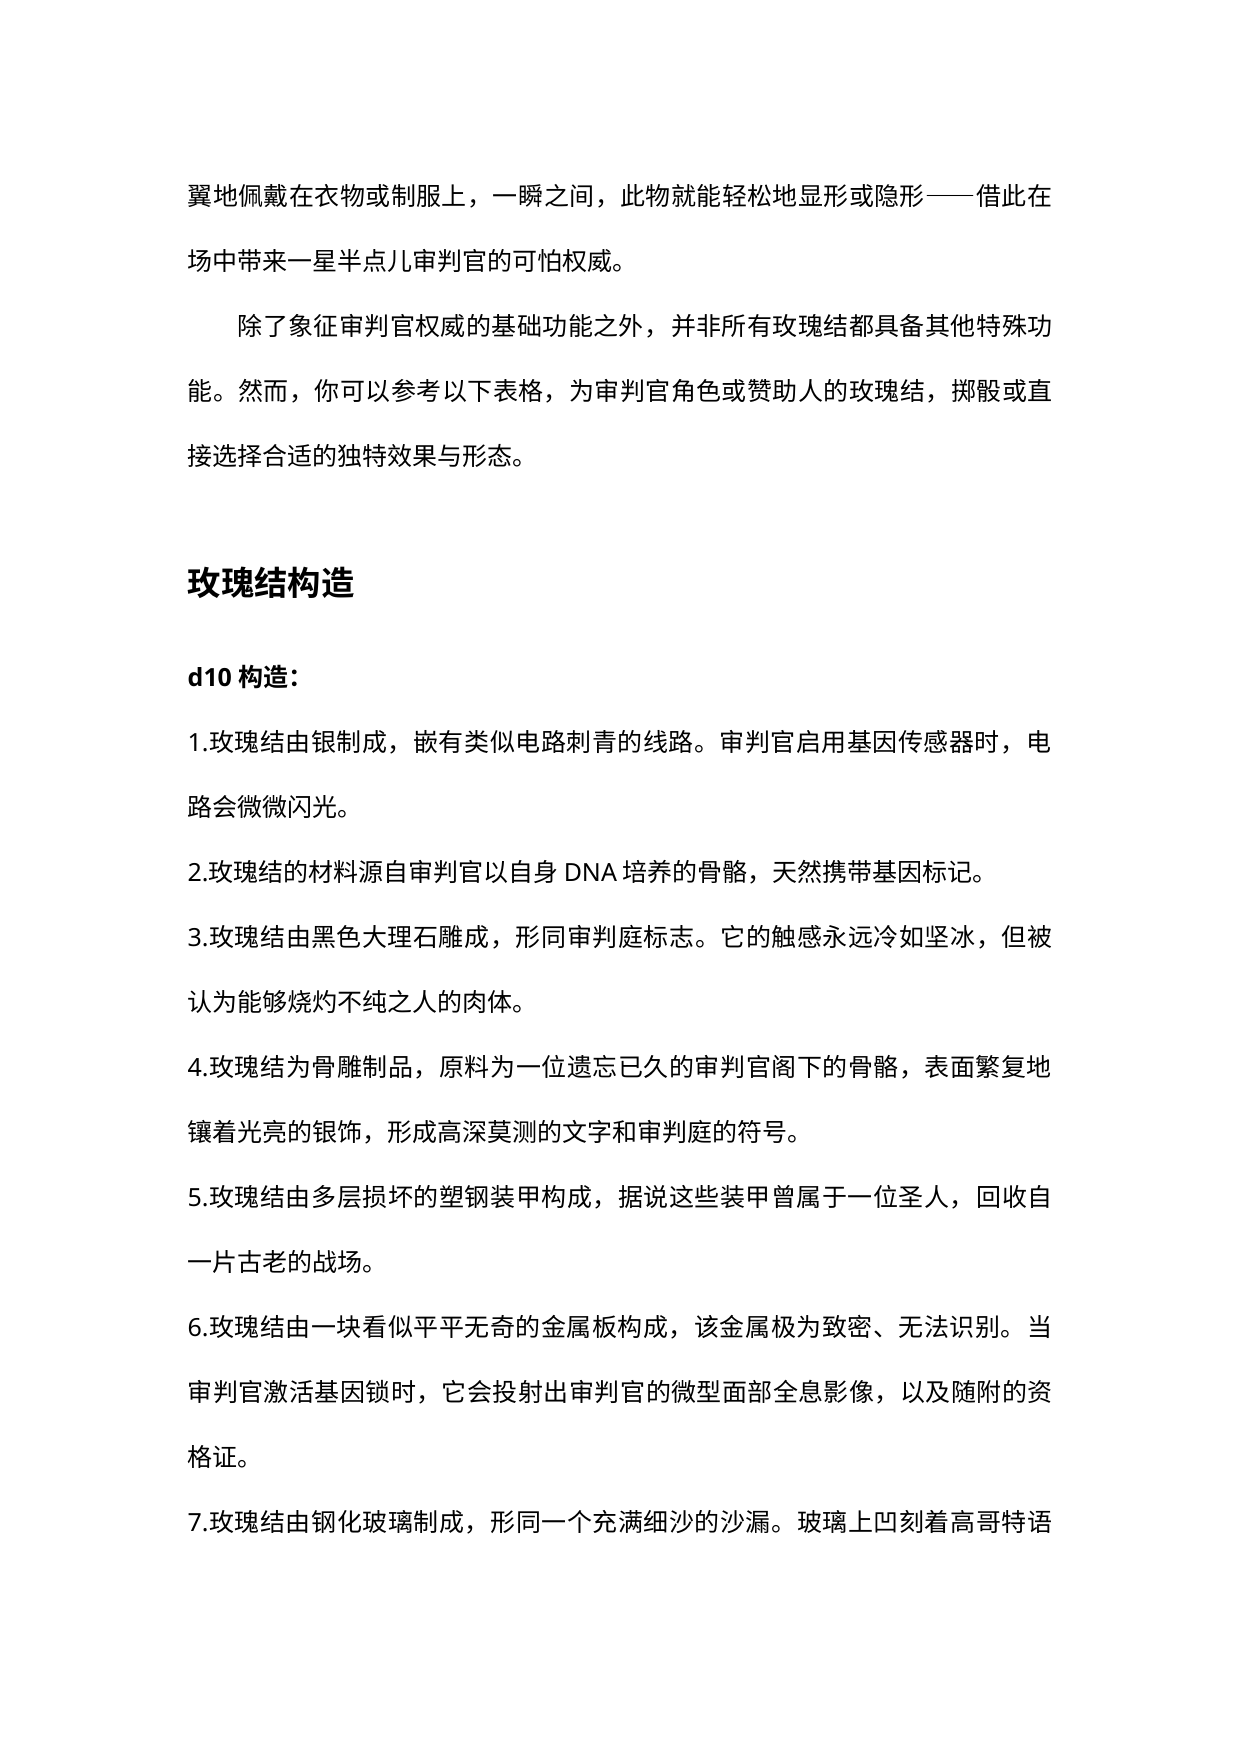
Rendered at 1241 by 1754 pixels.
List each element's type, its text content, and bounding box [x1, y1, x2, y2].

text 1.玫瑰结由银制成，嵌有类似电路刺青的线路。审判官启用基因传感器时，电路会微微闪光。 [187, 708, 1053, 838]
subtitle 玫瑰结构造 [187, 549, 1053, 614]
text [187, 162, 1053, 292]
text 5.玫瑰结由多层损坏的塑钢装甲构成，据说这些装甲曾属于一位圣人，回收自一片古老的战场。 [187, 1163, 1053, 1293]
text 除了象征审判官权威的基础功能之外，并非所有玫瑰结都具备其他特殊功能。然而，你可以参考以下表格，为审判官角色或赞助人的玫瑰结，掷骰或直接选择合适的独特效果与形态。 [187, 292, 1053, 487]
text d10 构造： [187, 643, 1053, 708]
list 3.玫瑰结由黑色大理石雕成，形同审判庭标志。它的触感永远冷如坚冰，但被认为能够烧灼不纯之人的肉体。 [187, 903, 1053, 1033]
text 2.玫瑰结的材料源自审判官以自身DNA培养的骨骼，天然携带基因标记。 [187, 838, 1053, 903]
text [187, 1293, 1053, 1553]
list 4.玫瑰结为骨雕制品，原料为一位遗忘已久的审判官阁下的骨骼，表面繁复地镶着光亮的银饰，形成高深莫测的文字和审判庭的符号。 [187, 1033, 1053, 1163]
